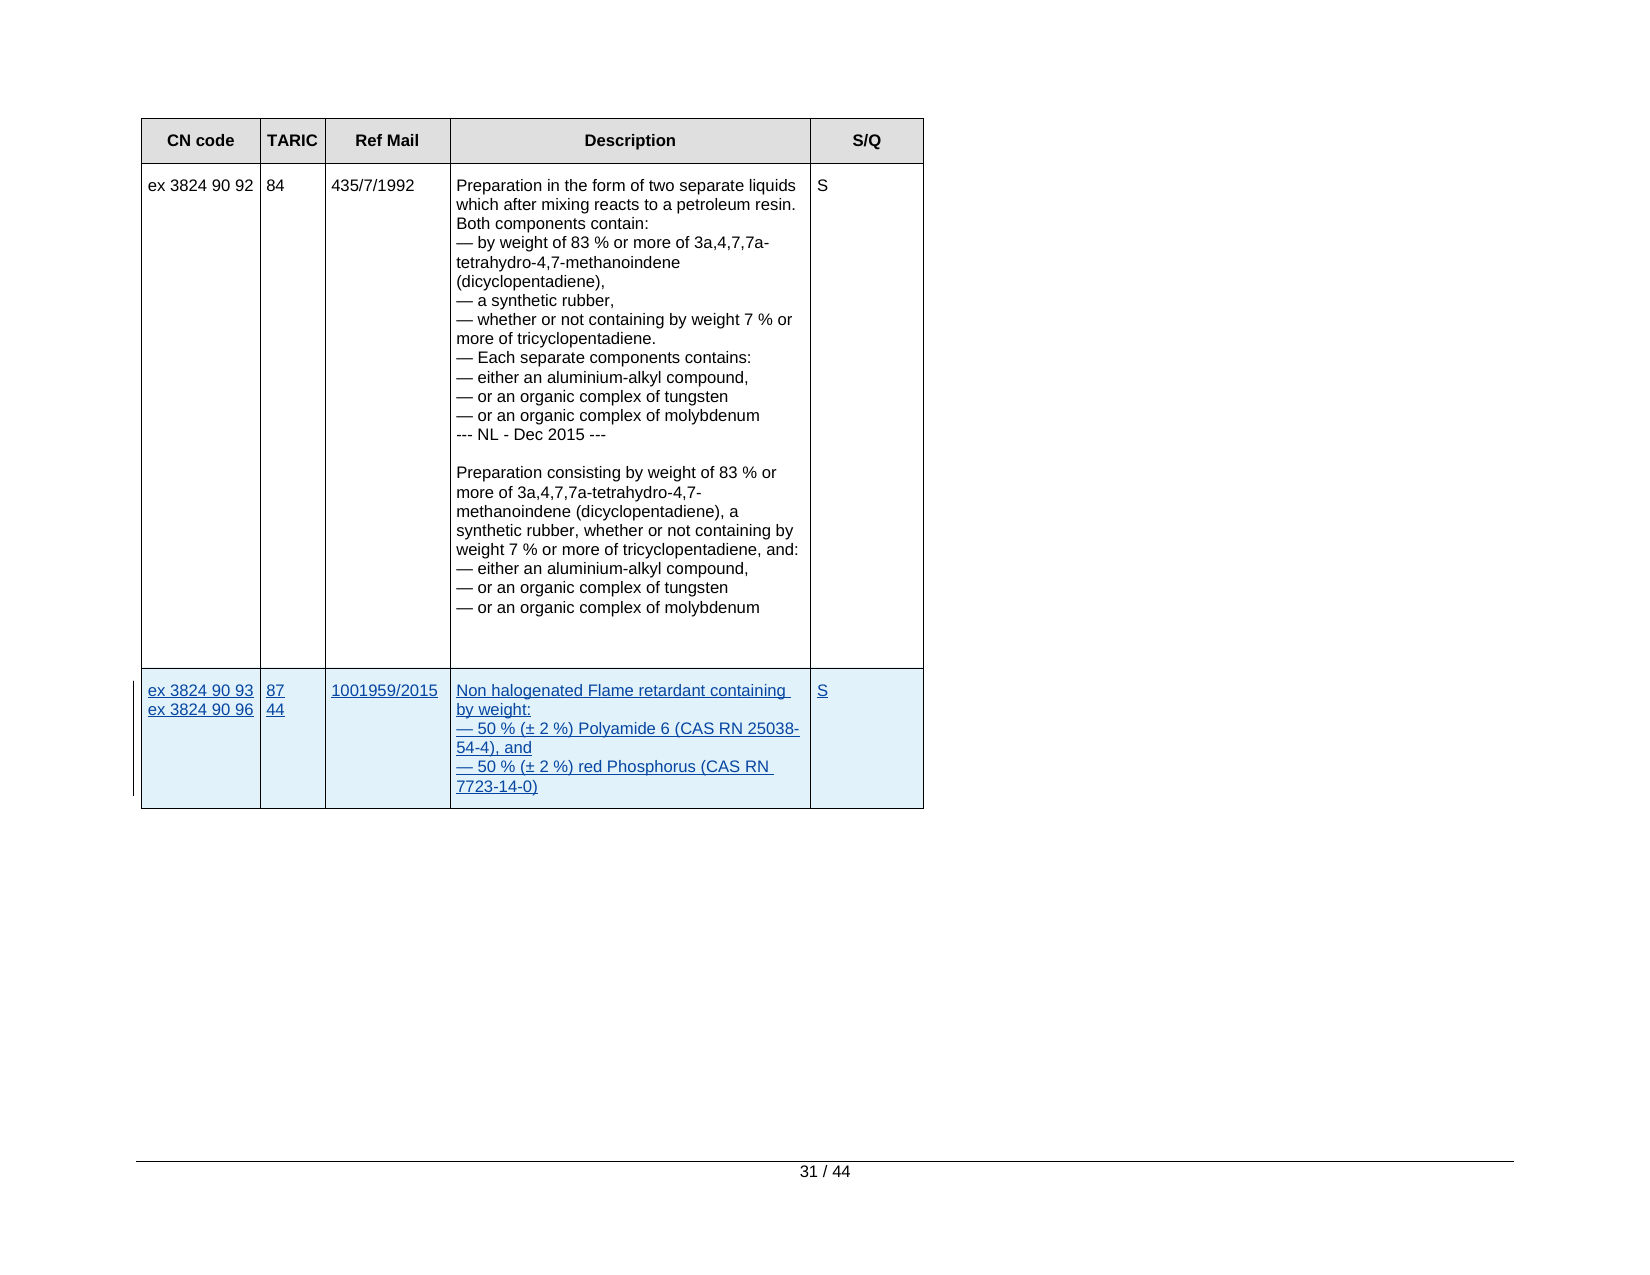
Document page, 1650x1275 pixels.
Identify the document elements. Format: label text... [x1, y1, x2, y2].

table_header Description [451, 119, 810, 163]
table_header CN code [142, 119, 260, 163]
table_cell ex 3824 90 92 [142, 164, 260, 667]
table_header TARIC [261, 119, 325, 163]
table_header Ref Mail [326, 119, 450, 163]
table_cell Preparation in the form of two separate liquids which after mixing reacts to a petroleum resin. Both components contain: — by weight of 83 % or more of 3a,4,7,7a-tetrahydro-4,7-methanoindene (dicyclopentadiene), — a synthetic rubber, — whether or not containing by weight 7 % or more of tricyclopentadiene. — Each separate components contains: — either an aluminium-alkyl compound, — or an organic complex of tungsten — or an organic complex of molybdenum --- NL - Dec 2015 --- Preparation consisting by weight of 83 % or more of 3a,4,7,7a-tetrahydro-4,7-methanoindene (dicyclopentadiene), a synthetic rubber, whether or not containing by weight 7 % or more of tricyclopentadiene, and: — either an aluminium-alkyl compound, — or an organic complex of tungsten — or an organic complex of molybdenum [451, 164, 810, 667]
table_cell 84 [261, 164, 325, 667]
table_header S/Q [811, 119, 923, 163]
table_cell 435/7/1992 [326, 164, 450, 667]
table_cell S [811, 164, 923, 667]
